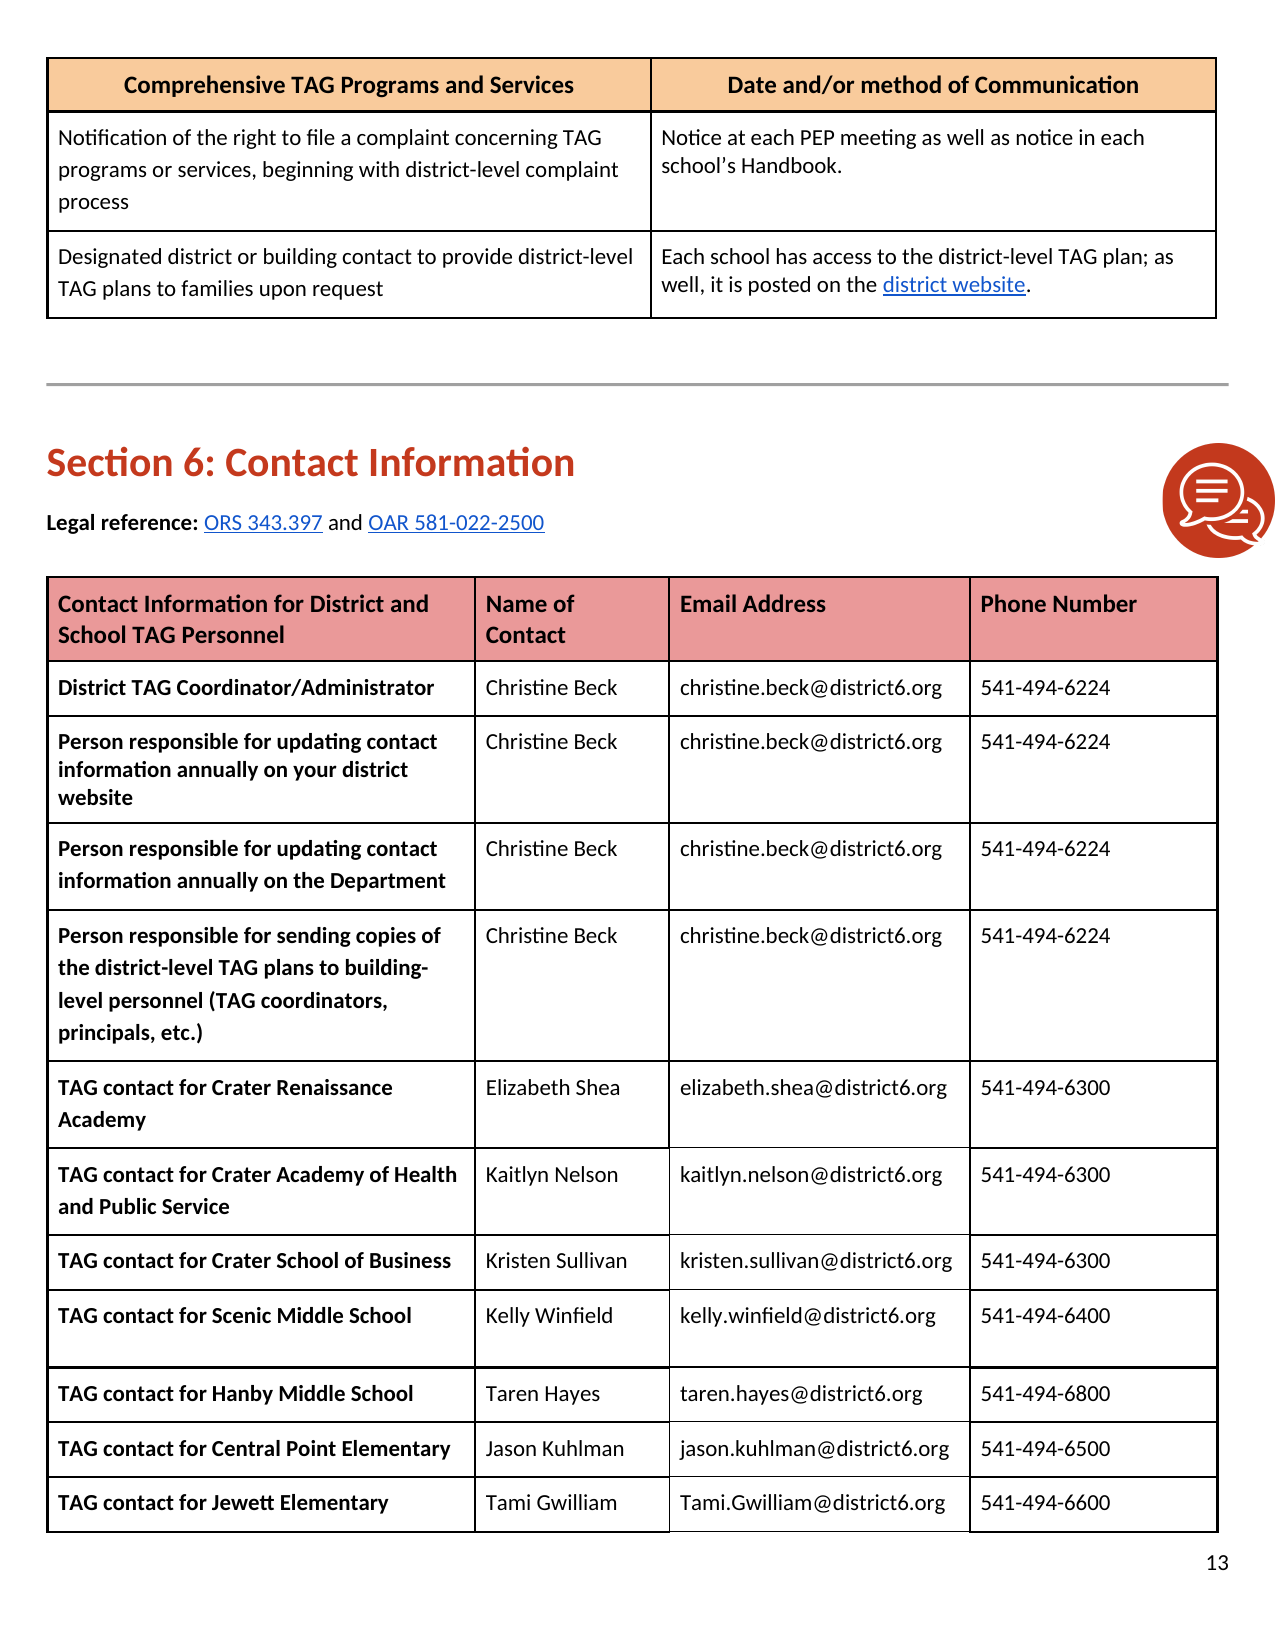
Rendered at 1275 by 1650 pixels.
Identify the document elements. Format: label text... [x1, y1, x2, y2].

table_header Phone Number [971, 578, 1216, 660]
table_cell Person responsible for updating contact information annually on your district website [49, 717, 474, 822]
table_cell Person responsible for updating contact information annually on the Department [49, 824, 474, 909]
table_cell christine.beck@district6.org [670, 824, 969, 909]
table_cell TAG contact for Crater Academy of Health and Public Service [49, 1149, 474, 1234]
table_cell christine.beck@district6.org [670, 717, 969, 822]
table_cell 541-494-6300 [971, 1062, 1216, 1147]
picture [1162, 443, 1275, 558]
table_cell Each school has access to the district-level TAG plan; as well, it is posted on the district website. [652, 232, 1215, 317]
table_cell Notice at each PEP meeting as well as notice in each school’s Handbook. [652, 113, 1215, 229]
table_cell Christine Beck [476, 717, 668, 822]
table_cell TAG contact for Hanby Middle School [49, 1369, 474, 1421]
table_cell Elizabeth Shea [476, 1062, 668, 1147]
table_header Date and/or method of Communication [652, 59, 1215, 110]
table_cell 541-494-6500 [971, 1423, 1216, 1476]
table_cell Christine Beck [476, 824, 668, 909]
table_cell Taren Hayes [476, 1369, 669, 1421]
table_cell 541-494-6224 [971, 824, 1216, 909]
table_cell TAG contact for Jewett Elementary [49, 1478, 474, 1531]
table_cell Notification of the right to file a complaint concerning TAG programs or services, beginning with district-level complaint process [49, 113, 650, 229]
table_cell 541-494-6300 [971, 1149, 1216, 1234]
table_cell Kristen Sullivan [476, 1236, 669, 1289]
table_cell 541-494-6224 [971, 662, 1216, 715]
table_header Name of Contact [476, 578, 668, 660]
table_cell Christine Beck [476, 911, 668, 1060]
table_cell Tami Gwilliam [476, 1478, 669, 1531]
table_cell TAG contact for Scenic Middle School [49, 1291, 474, 1366]
table_cell taren.hayes@district6.org [670, 1368, 969, 1421]
table_cell 541-494-6300 [971, 1236, 1216, 1289]
table_cell Designated district or building contact to provide district-level TAG plans to families upon request [49, 232, 650, 317]
table_cell TAG contact for Crater Renaissance Academy [49, 1062, 474, 1147]
table_cell Kaitlyn Nelson [476, 1149, 669, 1234]
table_cell kelly.winfield@district6.org [670, 1290, 969, 1366]
table_cell kaitlyn.nelson@district6.org [670, 1148, 969, 1234]
table_cell TAG contact for Crater School of Business [49, 1236, 474, 1289]
table_cell 541-494-6600 [971, 1478, 1216, 1531]
table_cell 541-494-6800 [971, 1369, 1216, 1421]
table_cell christine.beck@district6.org [670, 662, 969, 715]
table_header Email Address [670, 578, 969, 660]
subtitle Section 6: Contact Information [46, 436, 1228, 487]
table_cell kristen.sullivan@district6.org [670, 1235, 969, 1289]
table_cell 541-494-6224 [971, 717, 1216, 822]
table_cell Christine Beck [476, 662, 668, 715]
table_cell Person responsible for sending copies of the district-level TAG plans to building-level personnel (TAG coordinators, principals, etc.) [49, 911, 474, 1060]
table_cell jason.kuhlman@district6.org [670, 1422, 969, 1476]
table_cell Tami.Gwilliam@district6.org [670, 1477, 969, 1531]
table_cell District TAG Coordinator/Administrator [49, 662, 474, 715]
table_cell TAG contact for Central Point Elementary [49, 1423, 474, 1476]
table_header Contact Information for District and School TAG Personnel [49, 578, 474, 660]
table_cell 541-494-6400 [971, 1291, 1216, 1366]
table_cell Kelly Winfield [476, 1291, 669, 1366]
table_cell 541-494-6224 [971, 911, 1216, 1060]
table_header Comprehensive TAG Programs and Services [49, 59, 650, 110]
table_cell Jason Kuhlman [476, 1423, 669, 1476]
table_cell elizabeth.shea@district6.org [670, 1062, 969, 1147]
table_cell christine.beck@district6.org [670, 911, 969, 1060]
text Legal reference: ORS 343.397 and OAR 581-022-2500 [46, 508, 1162, 536]
